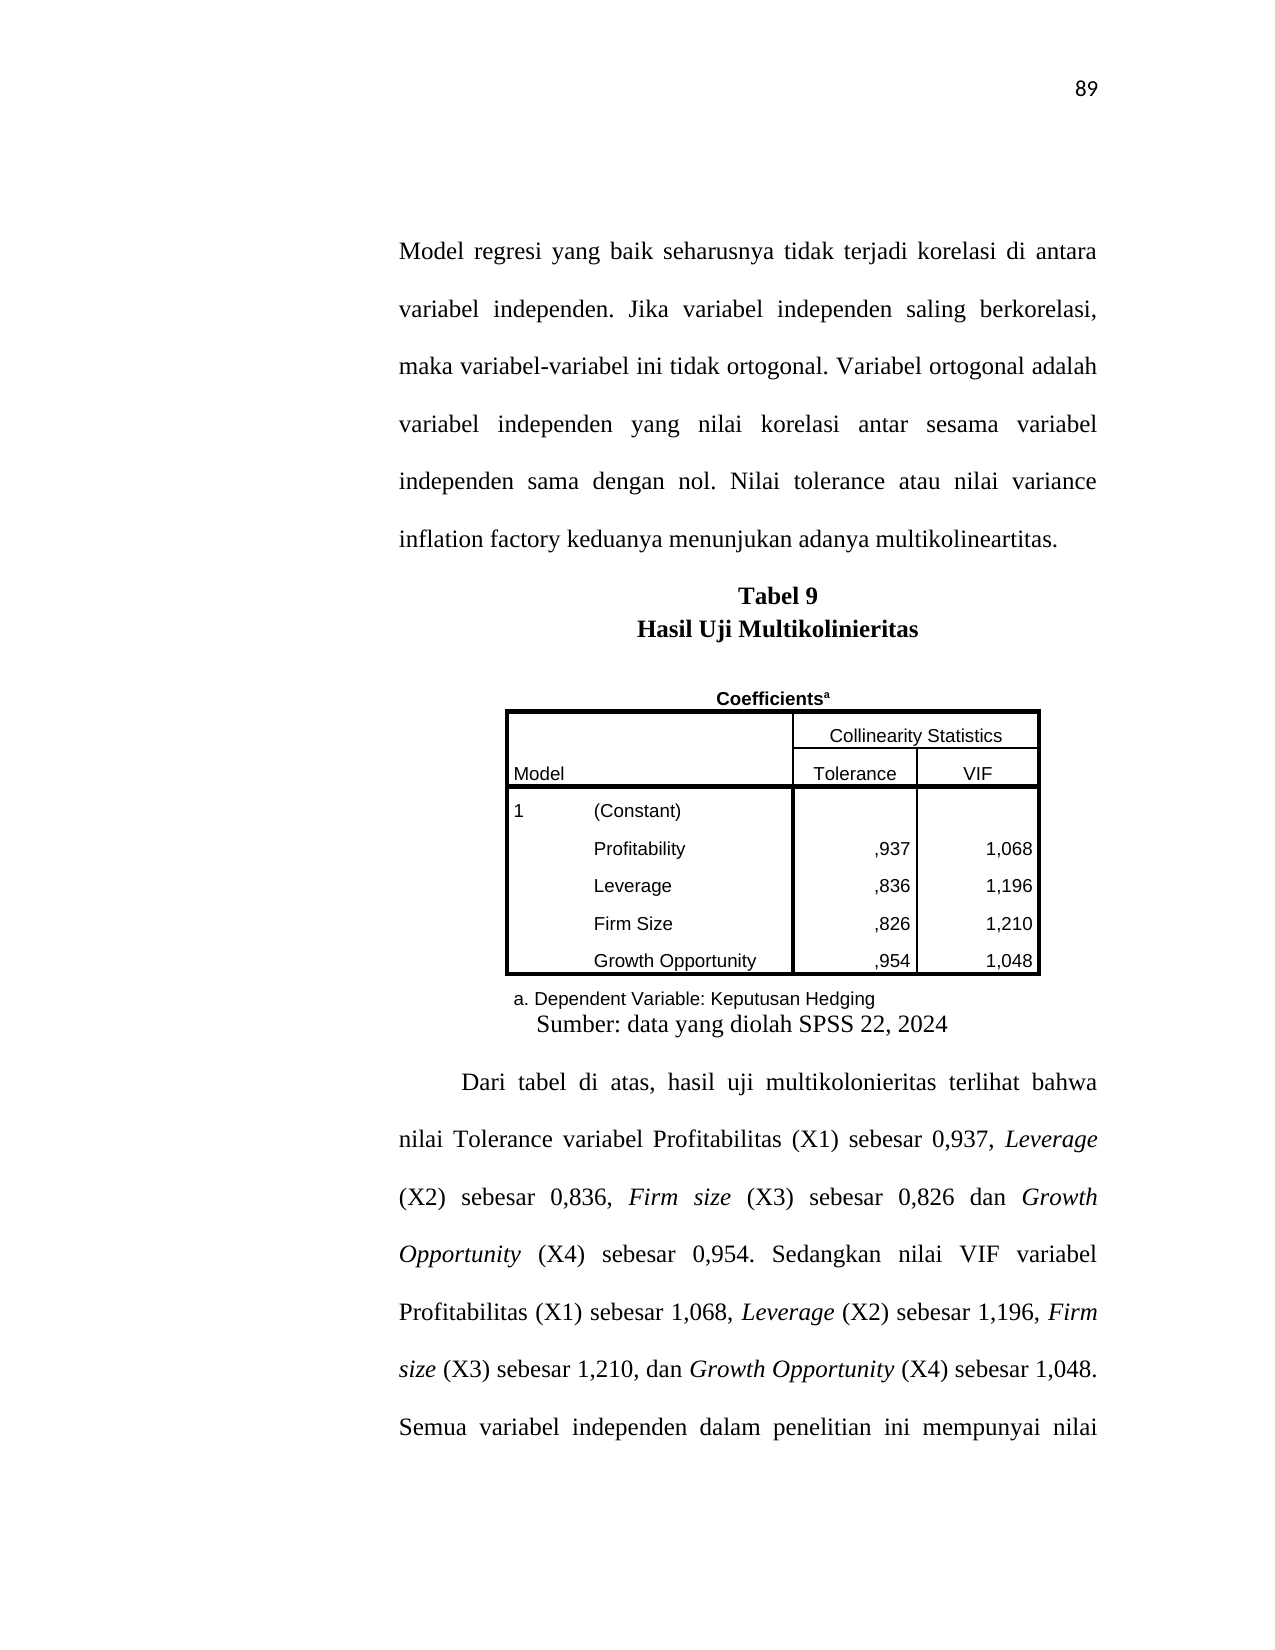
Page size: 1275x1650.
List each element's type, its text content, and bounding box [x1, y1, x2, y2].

table_cell 1,068 [918, 822, 1037, 859]
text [399, 1067, 1098, 1441]
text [399, 236, 1098, 552]
table_cell ,826 [795, 897, 916, 934]
table_cell (Constant) [588, 789, 791, 822]
table_cell 1,210 [918, 897, 1037, 934]
text Tabel 9 [458, 581, 1098, 610]
table_cell VIF [918, 749, 1037, 784]
table_cell Model [509, 714, 792, 784]
table_cell ,937 [795, 822, 916, 859]
table_cell [795, 789, 916, 822]
table_cell Leverage [588, 859, 791, 897]
table_cell Profitability [588, 822, 791, 859]
table_cell ,954 [795, 934, 916, 972]
table_cell Tolerance [794, 749, 916, 784]
text Hasil Uji Multikolinieritas [458, 614, 1098, 643]
table_cell 1,048 [918, 934, 1037, 972]
text Sumber: data yang diolah SPSS 22, 2024 [536, 1009, 1098, 1038]
table_cell Collinearity Statistics [794, 714, 1037, 747]
table_cell Firm Size [588, 897, 791, 934]
table_cell ,836 [795, 859, 916, 897]
table_cell 1 [509, 789, 587, 972]
table_header Coefficientsa [507, 676, 1039, 709]
table_cell [918, 789, 1037, 822]
table_cell a. Dependent Variable: Keputusan Hedging [507, 976, 1039, 1009]
table_cell Growth Opportunity [588, 934, 791, 972]
table_cell 1,196 [918, 859, 1037, 897]
